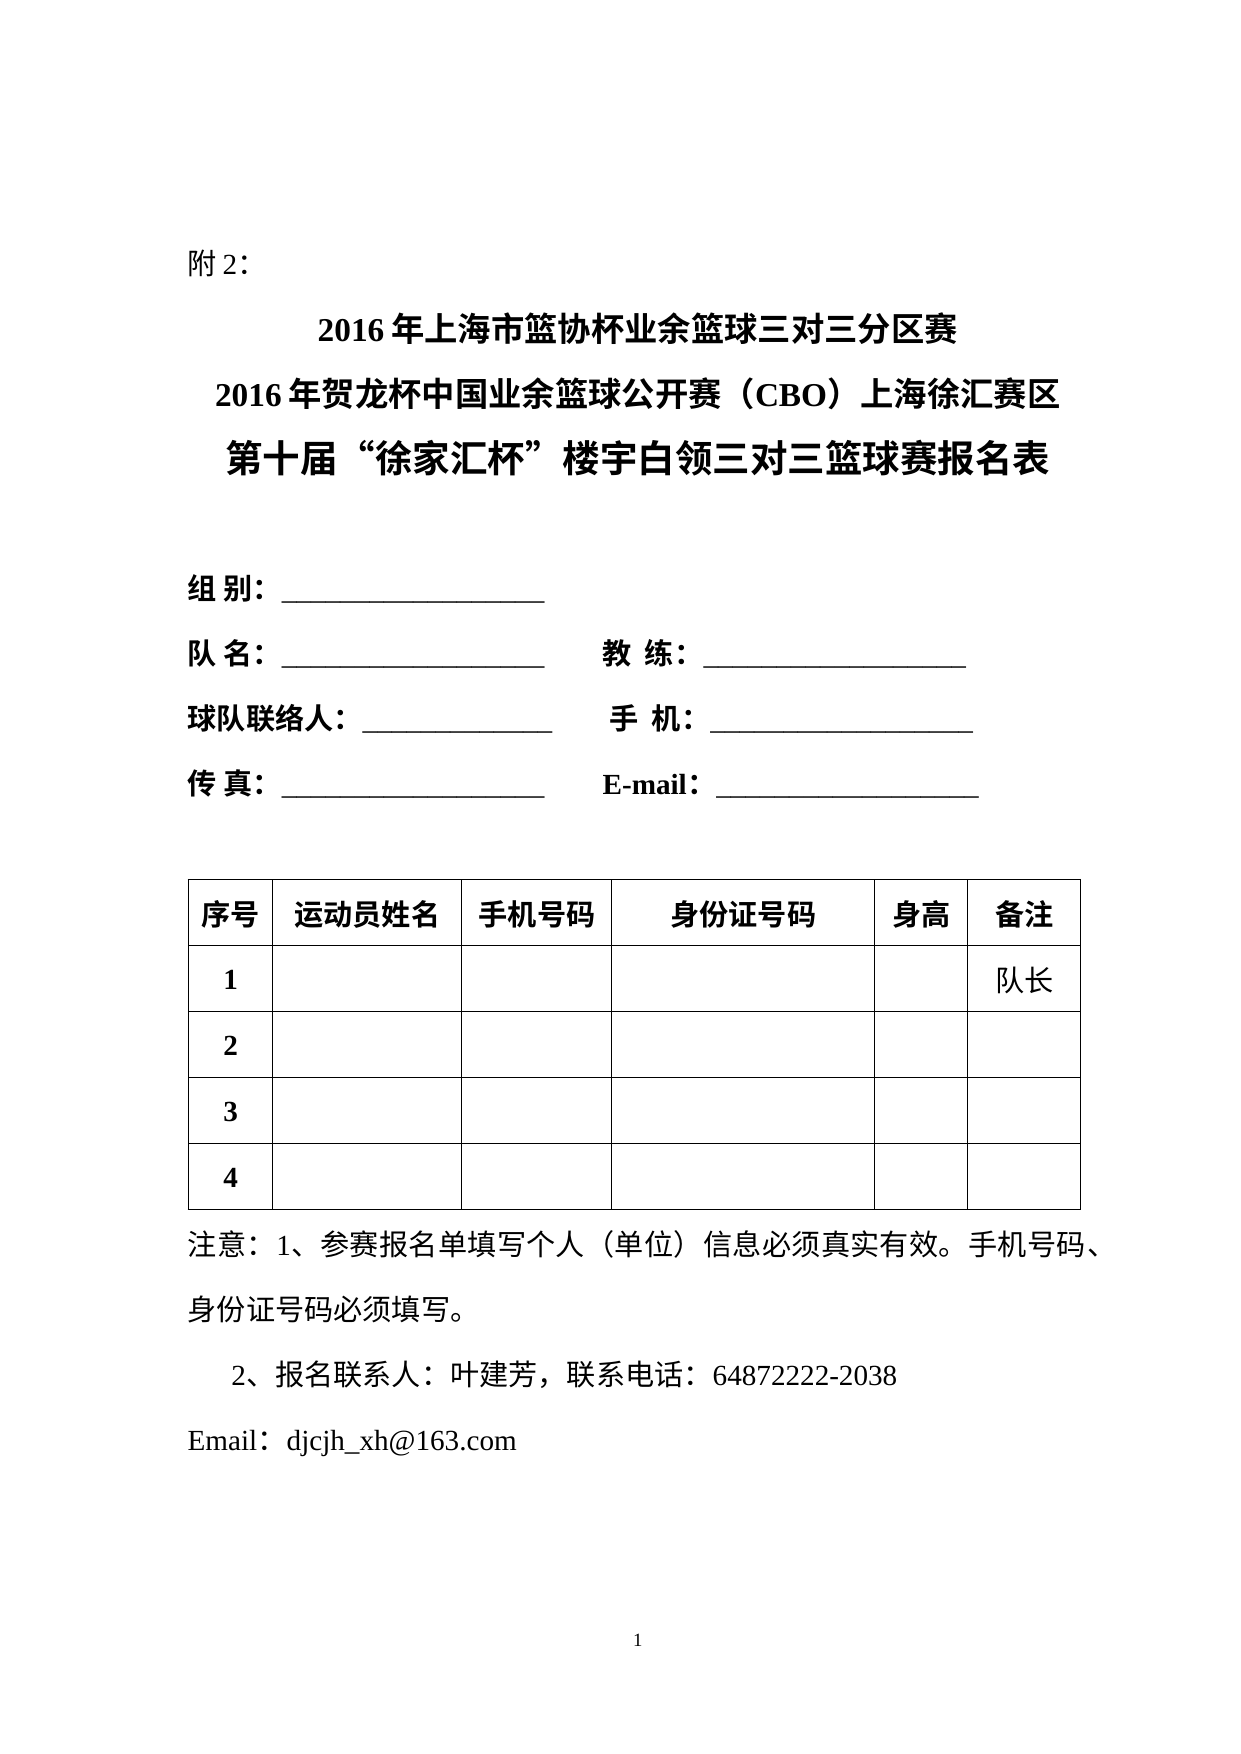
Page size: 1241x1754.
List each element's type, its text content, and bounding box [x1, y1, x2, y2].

text 2、报名联系人：叶建芳，联系电话：64872222-2038 [187, 1340, 1087, 1405]
table_cell [462, 1012, 611, 1077]
table_cell [968, 1012, 1080, 1077]
table_cell 4 [189, 1144, 272, 1209]
table_cell [462, 946, 611, 1011]
table_cell [273, 1012, 461, 1077]
table_cell [875, 1078, 967, 1143]
table_cell [968, 1078, 1080, 1143]
text 传 真：__________________ E-mail：__________________ [187, 749, 1087, 814]
table_cell [612, 946, 874, 1011]
text 队 名：__________________ 教 练：__________________ [187, 619, 1087, 684]
text 球队联络人：_____________ 手 机：__________________ [187, 684, 1087, 749]
table_cell [273, 1144, 461, 1209]
table_header 序号 [189, 880, 272, 945]
table_cell [875, 1144, 967, 1209]
table_cell [462, 1144, 611, 1209]
table_cell [612, 1012, 874, 1077]
table_header 运动员姓名 [273, 880, 461, 945]
text Email：djcjh_xh@163.com [187, 1405, 1087, 1470]
text 组 别：__________________ [187, 554, 1087, 619]
table_cell 队长 [968, 946, 1080, 1011]
text 2016年上海市篮协杯业余篮球三对三分区赛 [187, 294, 1087, 359]
table_cell [273, 1078, 461, 1143]
text 附2： [187, 229, 1087, 294]
table_cell [875, 946, 967, 1011]
table_cell [612, 1078, 874, 1143]
table_header 身高 [875, 880, 967, 945]
text 第十届“徐家汇杯”楼宇白领三对三篮球赛报名表 [187, 424, 1087, 489]
table_header 手机号码 [462, 880, 611, 945]
table_cell [968, 1144, 1080, 1209]
table_cell 3 [189, 1078, 272, 1143]
table_cell [612, 1144, 874, 1209]
table_cell 2 [189, 1012, 272, 1077]
table_cell 1 [189, 946, 272, 1011]
table_header 备注 [968, 880, 1080, 945]
text 注意：1、参赛报名单填写个人（单位）信息必须真实有效。手机号码、身份证号码必须填写。 [187, 1210, 1087, 1340]
table_header 身份证号码 [612, 880, 874, 945]
table_cell [273, 946, 461, 1011]
text 2016年贺龙杯中国业余篮球公开赛（CBO）上海徐汇赛区 [187, 359, 1087, 424]
table_cell [875, 1012, 967, 1077]
table_cell [462, 1078, 611, 1143]
